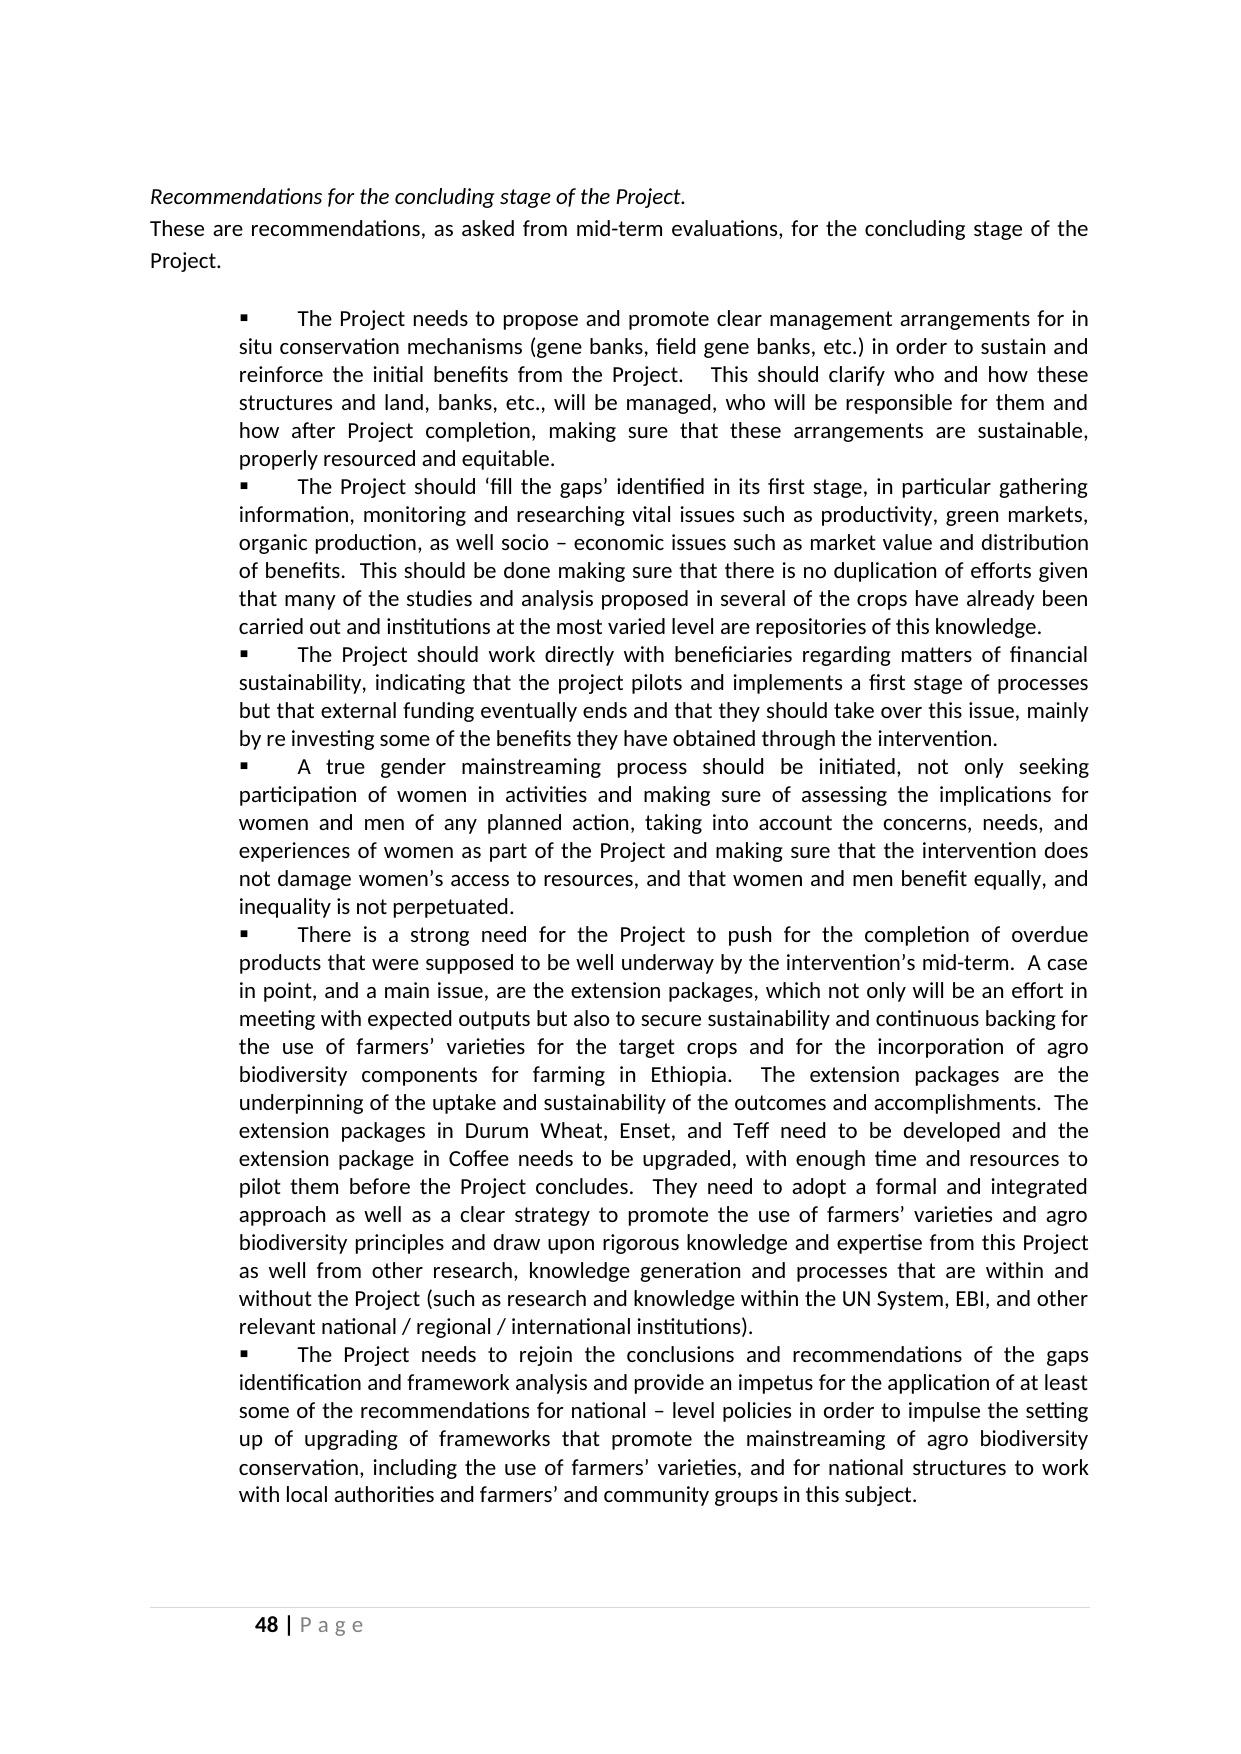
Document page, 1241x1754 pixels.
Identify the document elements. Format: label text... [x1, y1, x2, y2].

list The Project needs to rejoin the conclusions and recommendations of the gaps identification and framework analysis and provide an impetus for the application of at least some of the recommendations for national – level policies in order to impulse the setting up of upgrading of frameworks that promote the mainstreaming of agro biodiversity conservation, including the use of farmers’ varieties, and for national structures to work with local authorities and farmers’ and community groups in this subject. [239, 1341, 1090, 1509]
list The Project needs to propose and promote clear management arrangements for in situ conservation mechanisms (gene banks, field gene banks, etc.) in order to sustain and reinforce the initial benefits from the Project. This should clarify who and how these structures and land, banks, etc., will be managed, who will be responsible for them and how after Project completion, making sure that these arrangements are sustainable, properly resourced and equitable. [239, 304, 1090, 472]
list A true gender mainstreaming process should be initiated, not only seeking participation of women in activities and making sure of assessing the implications for women and men of any planned action, taking into account the concerns, needs, and experiences of women as part of the Project and making sure that the intervention does not damage women’s access to resources, and that women and men benefit equally, and inequality is not perpetuated. [239, 752, 1090, 920]
list There is a strong need for the Project to push for the completion of overdue products that were supposed to be well underway by the intervention’s mid-term. A case in point, and a main issue, are the extension packages, which not only will be an effort in meeting with expected outputs but also to secure sustainability and continuous backing for the use of farmers’ varieties for the target crops and for the incorporation of agro biodiversity components for farming in Ethiopia. The extension packages are the underpinning of the uptake and sustainability of the outcomes and accomplishments. The extension packages in Durum Wheat, Enset, and Teff need to be developed and the extension package in Coffee needs to be upgraded, with enough time and resources to pilot them before the Project concludes. They need to adopt a formal and integrated approach as well as a clear strategy to promote the use of farmers’ varieties and agro biodiversity principles and draw upon rigorous knowledge and expertise from this Project as well from other research, knowledge generation and processes that are within and without the Project (such as research and knowledge within the UN System, EBI, and other relevant national / regional / international institutions). [239, 920, 1090, 1341]
list The Project should ‘fill the gaps’ identified in its first stage, in particular gathering information, monitoring and researching vital issues such as productivity, green markets, organic production, as well socio – economic issues such as market value and distribution of benefits. This should be done making sure that there is no duplication of efforts given that many of the studies and analysis proposed in several of the crops have already been carried out and institutions at the most varied level are repositories of this knowledge. [239, 472, 1090, 640]
text Recommendations for the concluding stage of the Project. [150, 182, 1090, 210]
text These are recommendations, as asked from mid-term evaluations, for the concluding stage of the Project. [150, 214, 1090, 274]
list The Project should work directly with beneficiaries regarding matters of financial sustainability, indicating that the project pilots and implements a first stage of processes but that external funding eventually ends and that they should take over this issue, mainly by re investing some of the benefits they have obtained through the intervention. [239, 640, 1090, 752]
